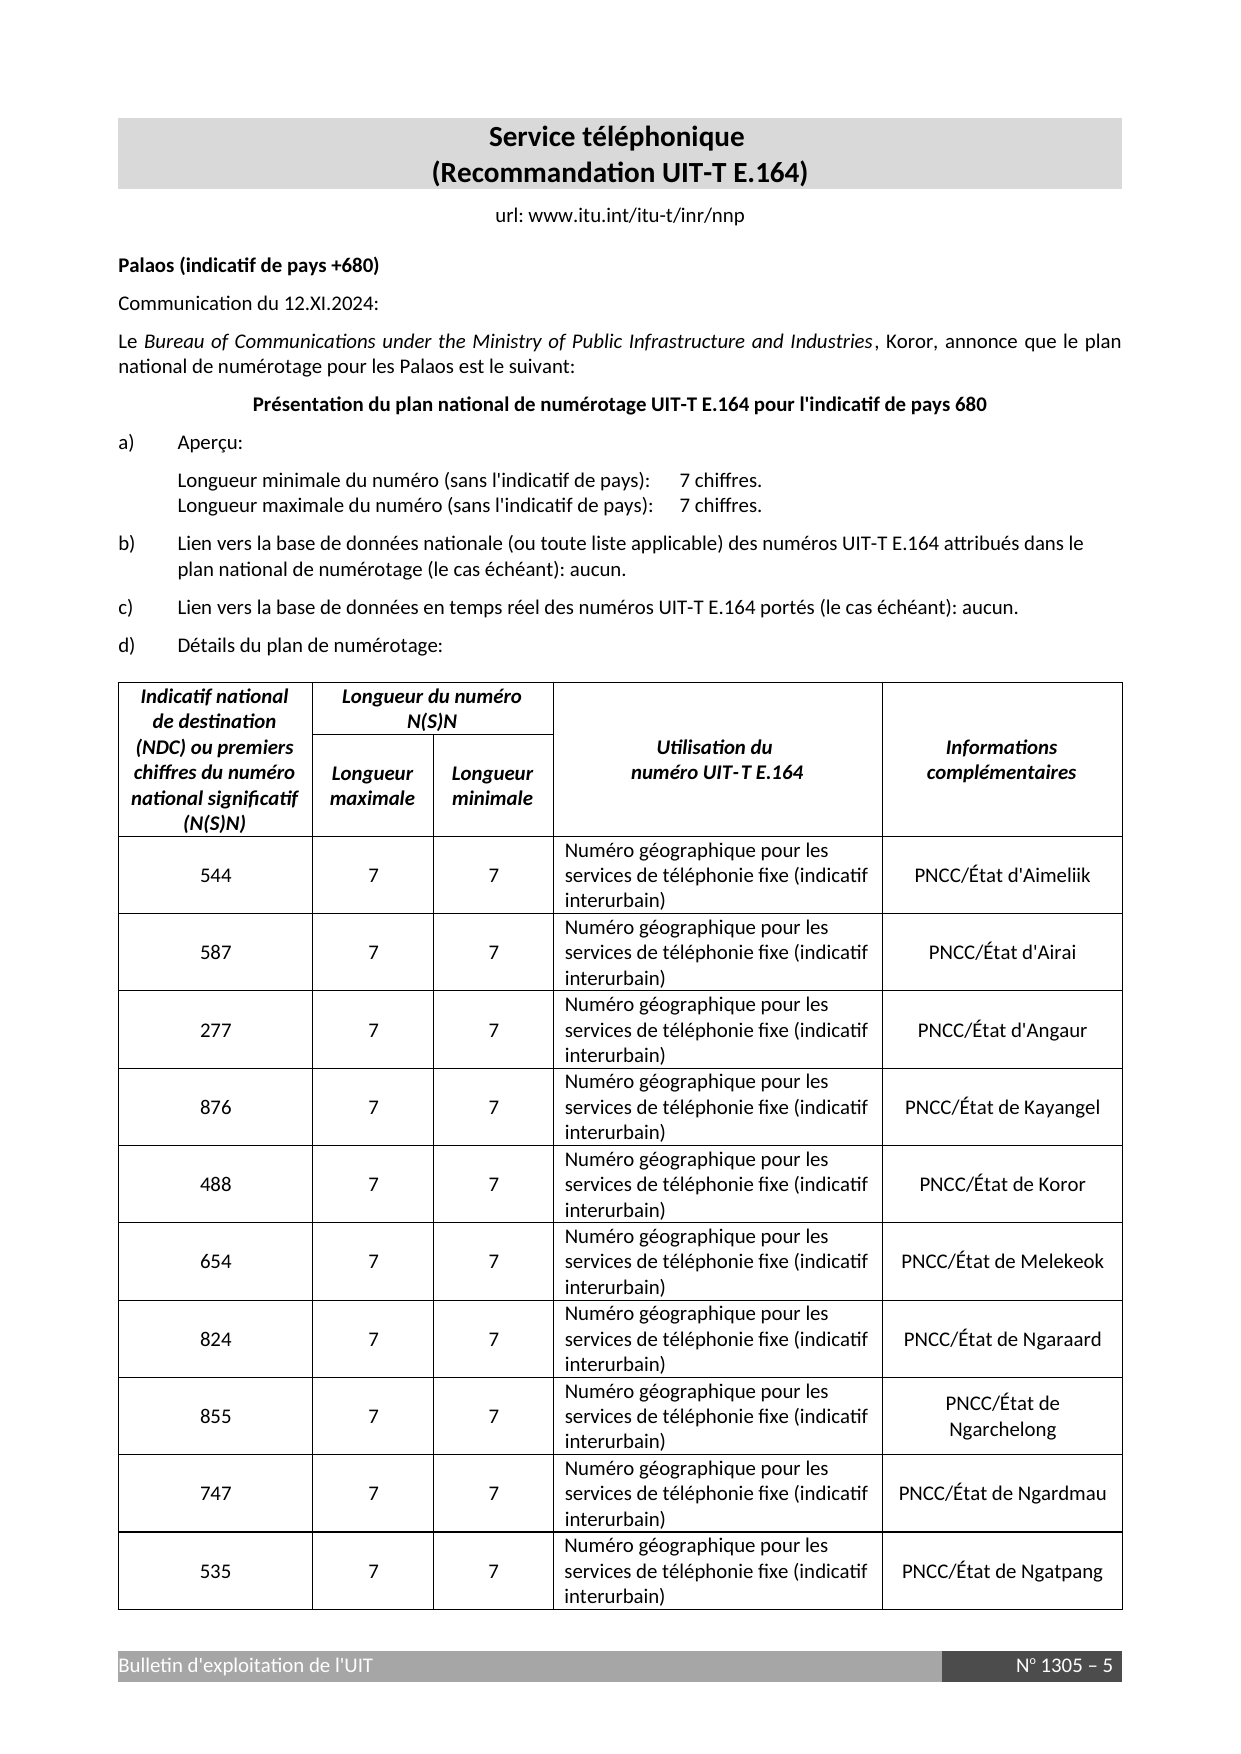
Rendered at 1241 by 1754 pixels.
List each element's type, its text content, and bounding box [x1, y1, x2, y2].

table_cell PNCC/État de Ngatpang [883, 1533, 1122, 1609]
table_cell 7 [313, 837, 433, 913]
table_cell 7 [313, 1301, 433, 1377]
table_cell 7 [434, 1378, 553, 1454]
table_header Indicatif national de destination (NDC) ou premiers chiffres du numéro national significatif (N(S)N) [119, 683, 312, 836]
table_cell 7 [313, 1223, 433, 1299]
table_cell PNCC/État d'Airai [883, 914, 1122, 990]
table_cell Longueur minimale [434, 735, 553, 836]
table_cell 7 [313, 1378, 433, 1454]
text Présentation du plan national de numérotage UIT-T E.164 pour l'indicatif de pays 680 [118, 391, 1122, 417]
table_cell 7 [434, 914, 553, 990]
table_cell Numéro géographique pour les services de téléphonie fixe (indicatif interurbain) [554, 837, 882, 913]
text Communication du 12.XI.2024: [118, 290, 1122, 316]
table_cell 535 [119, 1533, 312, 1609]
table_cell 7 [434, 1301, 553, 1377]
table_cell 7 [313, 1069, 433, 1145]
table_cell PNCC/État de Kayangel [883, 1069, 1122, 1145]
table_cell 7 [434, 837, 553, 913]
table_header Utilisation du numéro UIT-T E.164 [554, 683, 882, 836]
table_cell 7 [434, 1455, 553, 1531]
table_header Informations complémentaires [883, 683, 1122, 836]
table_cell 7 [313, 1533, 433, 1609]
text Longueur minimale du numéro (sans l'indicatif de pays): 7 chiffres. Longueur maximale du numéro (sans l'indicatif de pays): 7 chiffres. [118, 467, 1122, 518]
table_cell PNCC/État d'Aimeliik [883, 837, 1122, 913]
table_cell 587 [119, 914, 312, 990]
table_cell Numéro géographique pour les services de téléphonie fixe (indicatif interurbain) [554, 1455, 882, 1531]
text a) Aperçu: [118, 429, 1122, 455]
table_cell 855 [119, 1378, 312, 1454]
table_header Longueur du numéro N(S)N [313, 683, 553, 734]
table_cell 7 [313, 1455, 433, 1531]
table_cell 7 [434, 991, 553, 1068]
table_cell Numéro géographique pour les services de téléphonie fixe (indicatif interurbain) [554, 914, 882, 990]
text c) Lien vers la base de données en temps réel des numéros UIT-T E.164 portés (le cas échéant): aucun. [118, 594, 1122, 619]
table_cell PNCC/État de Ngardmau [883, 1455, 1122, 1531]
table_cell 544 [119, 837, 312, 913]
text d) Détails du plan de numérotage: [118, 632, 1122, 657]
text b) Lien vers la base de données nationale (ou toute liste applicable) des numéros UIT-T E.164 attribués dans le plan national de numérotage (le cas échéant): aucun. [118, 531, 1122, 581]
table_cell 488 [119, 1146, 312, 1222]
table_cell Numéro géographique pour les services de téléphonie fixe (indicatif interurbain) [554, 1533, 882, 1609]
table_cell 7 [313, 991, 433, 1068]
table_cell PNCC/État d'Angaur [883, 991, 1122, 1068]
table_cell 7 [434, 1146, 553, 1222]
table_cell 7 [313, 914, 433, 990]
table_cell PNCC/État de Ngaraard [883, 1301, 1122, 1377]
table_cell Numéro géographique pour les services de téléphonie fixe (indicatif interurbain) [554, 1301, 882, 1377]
table_cell 7 [434, 1069, 553, 1145]
table_cell 7 [434, 1533, 553, 1609]
table_cell Longueur maximale [313, 735, 433, 836]
table_cell PNCC/État de Koror [883, 1146, 1122, 1222]
table_cell Numéro géographique pour les services de téléphonie fixe (indicatif interurbain) [554, 1069, 882, 1145]
table_cell PNCC/État de Melekeok [883, 1223, 1122, 1299]
table_cell Numéro géographique pour les services de téléphonie fixe (indicatif interurbain) [554, 1146, 882, 1222]
subtitle Service téléphonique (Recommandation UIT-T E.164) [118, 118, 1122, 189]
table_cell 277 [119, 991, 312, 1068]
table_cell 7 [434, 1223, 553, 1299]
table_cell 7 [313, 1146, 433, 1222]
text Le Bureau of Communications under the Ministry of Public Infrastructure and Industries, Koror, annonce que le plan national de numérotage pour les Palaos est le suivant: [118, 328, 1122, 379]
table_cell 876 [119, 1069, 312, 1145]
table_cell Numéro géographique pour les services de téléphonie fixe (indicatif interurbain) [554, 1223, 882, 1299]
table_cell 824 [119, 1301, 312, 1377]
text url: www.itu.int/itu-t/inr/nnp [118, 202, 1122, 227]
table_cell Numéro géographique pour les services de téléphonie fixe (indicatif interurbain) [554, 991, 882, 1068]
text Palaos (indicatif de pays +680) [118, 252, 1122, 278]
table_cell Numéro géographique pour les services de téléphonie fixe (indicatif interurbain) [554, 1378, 882, 1454]
table_cell 747 [119, 1455, 312, 1531]
table_cell PNCC/État de Ngarchelong [883, 1378, 1122, 1454]
table_cell 654 [119, 1223, 312, 1299]
